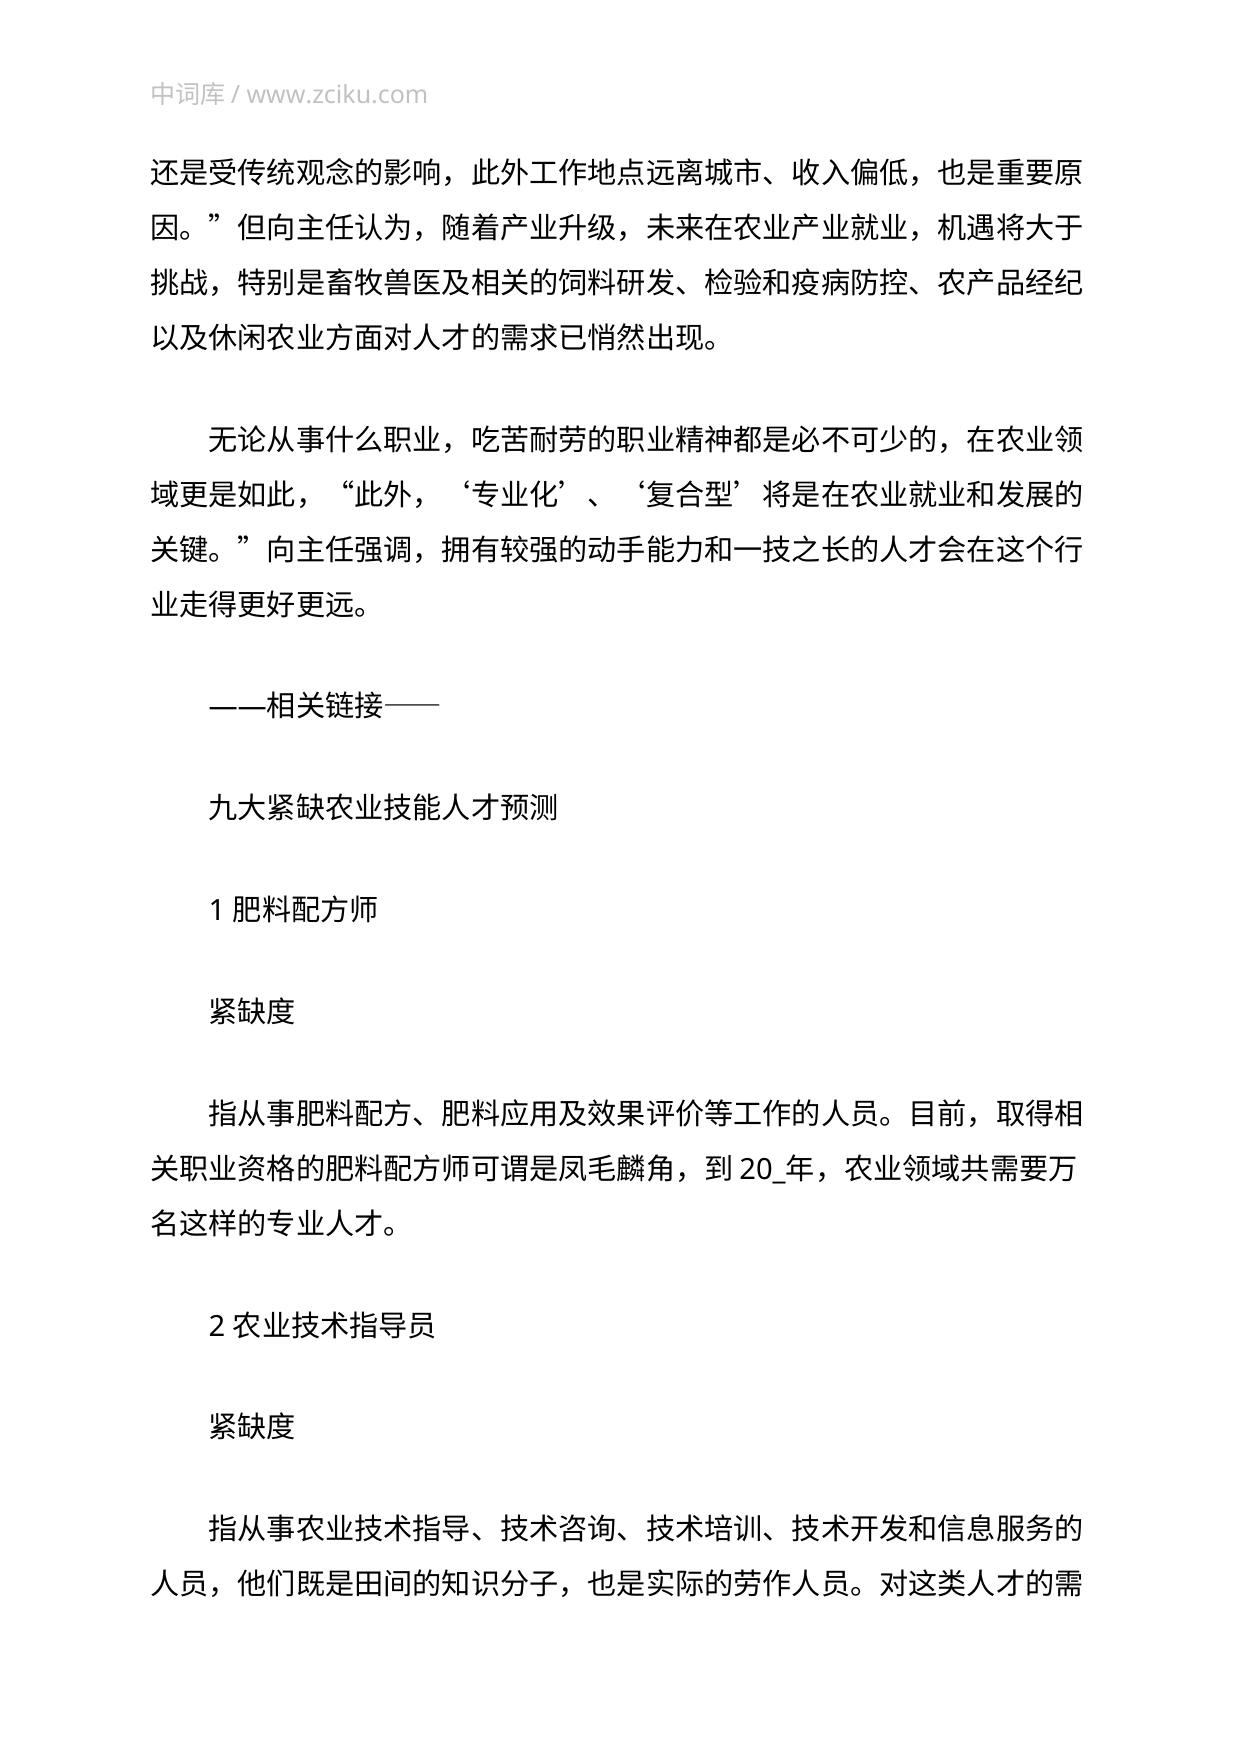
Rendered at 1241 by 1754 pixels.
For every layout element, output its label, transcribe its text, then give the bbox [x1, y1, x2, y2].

text 九大紧缺农业技能人才预测 [150, 785, 1090, 827]
text 紧缺度 [150, 989, 1090, 1031]
text 2 农业技术指导员 [150, 1302, 1090, 1344]
text ――相关链接―― [150, 683, 1090, 725]
text 无论从事什么职业，吃苦耐劳的职业精神都是必不可少的，在农业领域更是如此，“此外，‘专业化’、‘复合型’将是在农业就业和发展的关键。”向主任强调，拥有较强的动手能力和一技之长的人才会在这个行业走得更好更远。 [150, 416, 1090, 623]
text 指从事肥料配方、肥料应用及效果评价等工作的人员。目前，取得相关职业资格的肥料配方师可谓是凤毛麟角，到20_年，农业领域共需要万名这样的专业人才。 [150, 1090, 1090, 1243]
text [150, 1506, 1090, 1603]
text 1 肥料配方师 [150, 887, 1090, 929]
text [150, 150, 1090, 357]
text 紧缺度 [150, 1404, 1090, 1446]
